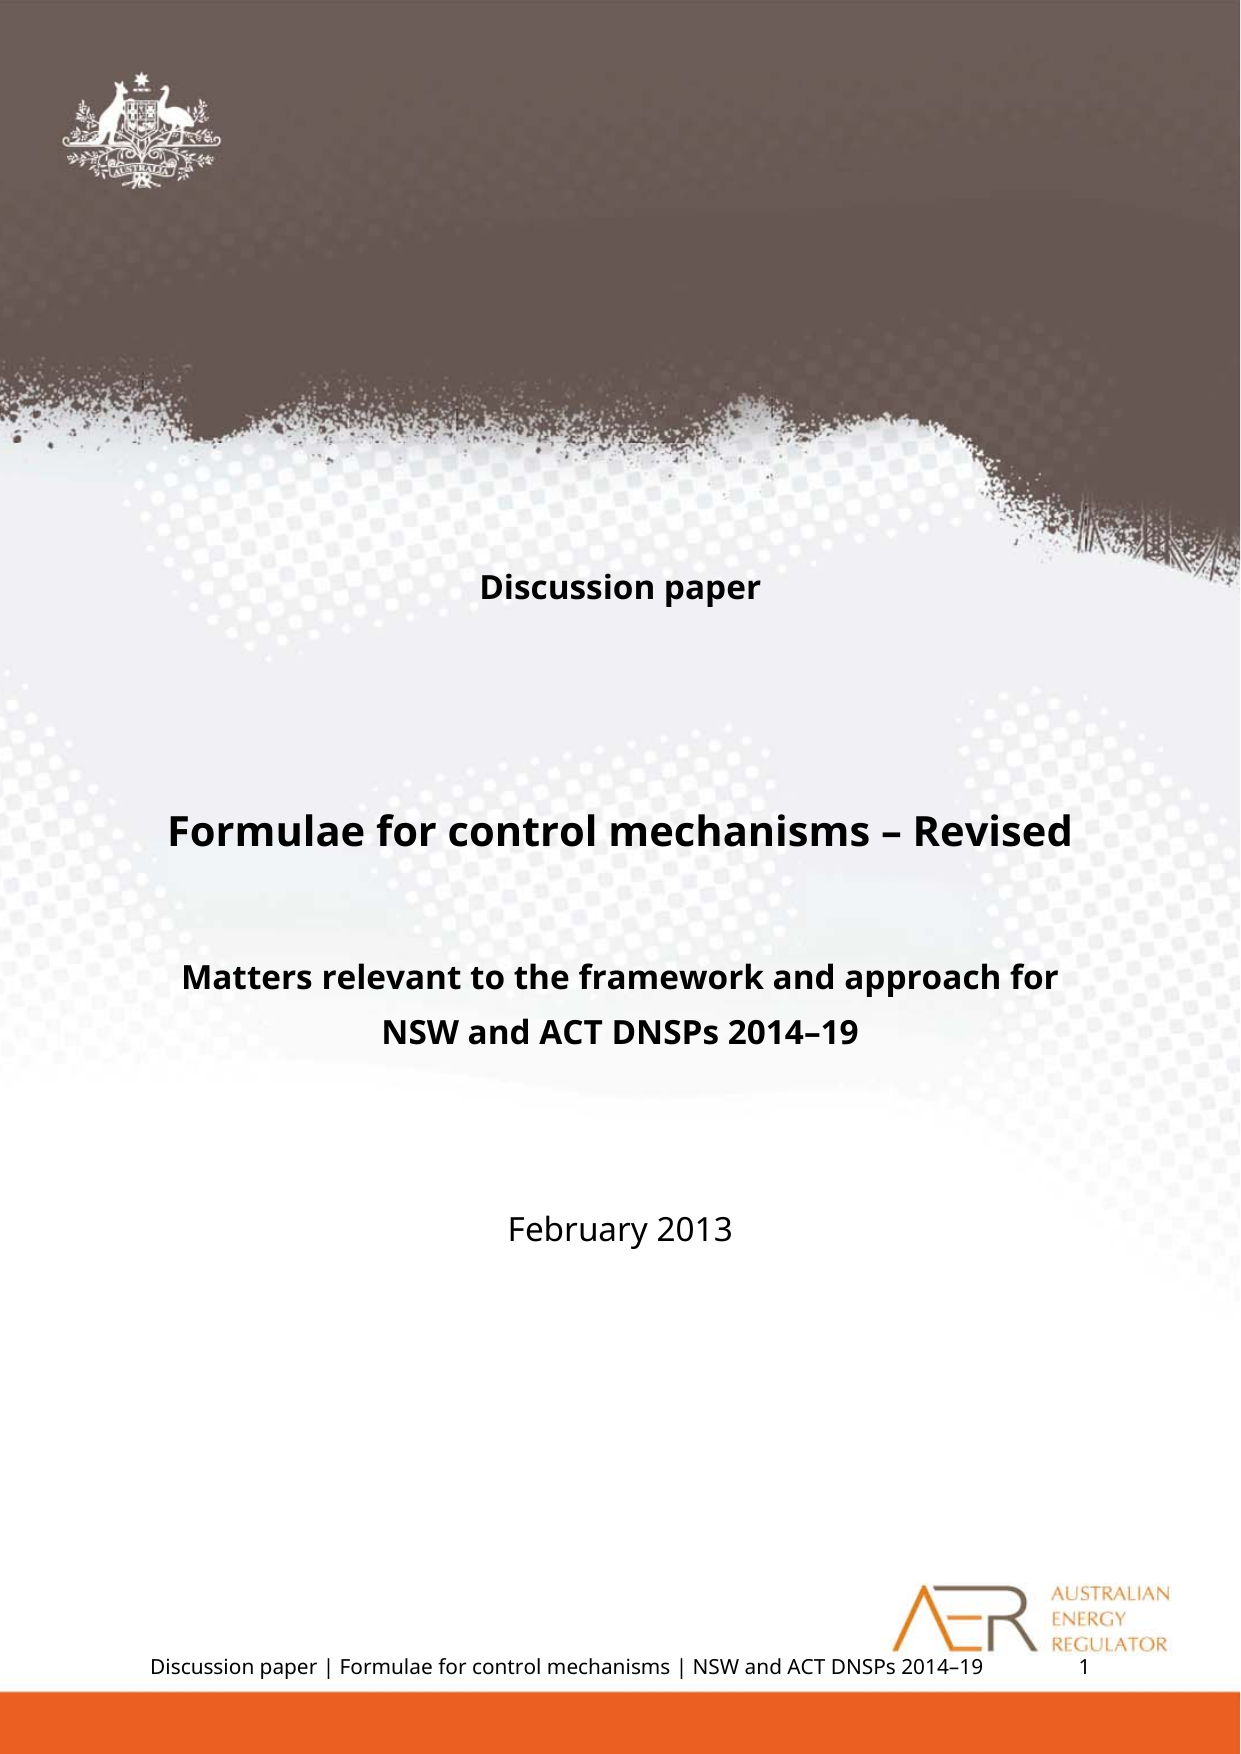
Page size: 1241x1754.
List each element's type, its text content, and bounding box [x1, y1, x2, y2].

title February 2013 [150, 1206, 1090, 1252]
title Discussion paper [150, 563, 1090, 609]
title Formulae for control mechanisms – Revised [150, 802, 1090, 859]
title Matters relevant to the framework and approach for NSW and ACT DNSPs 2014–19 [150, 954, 1090, 1054]
picture [0, 0, 1241, 1754]
